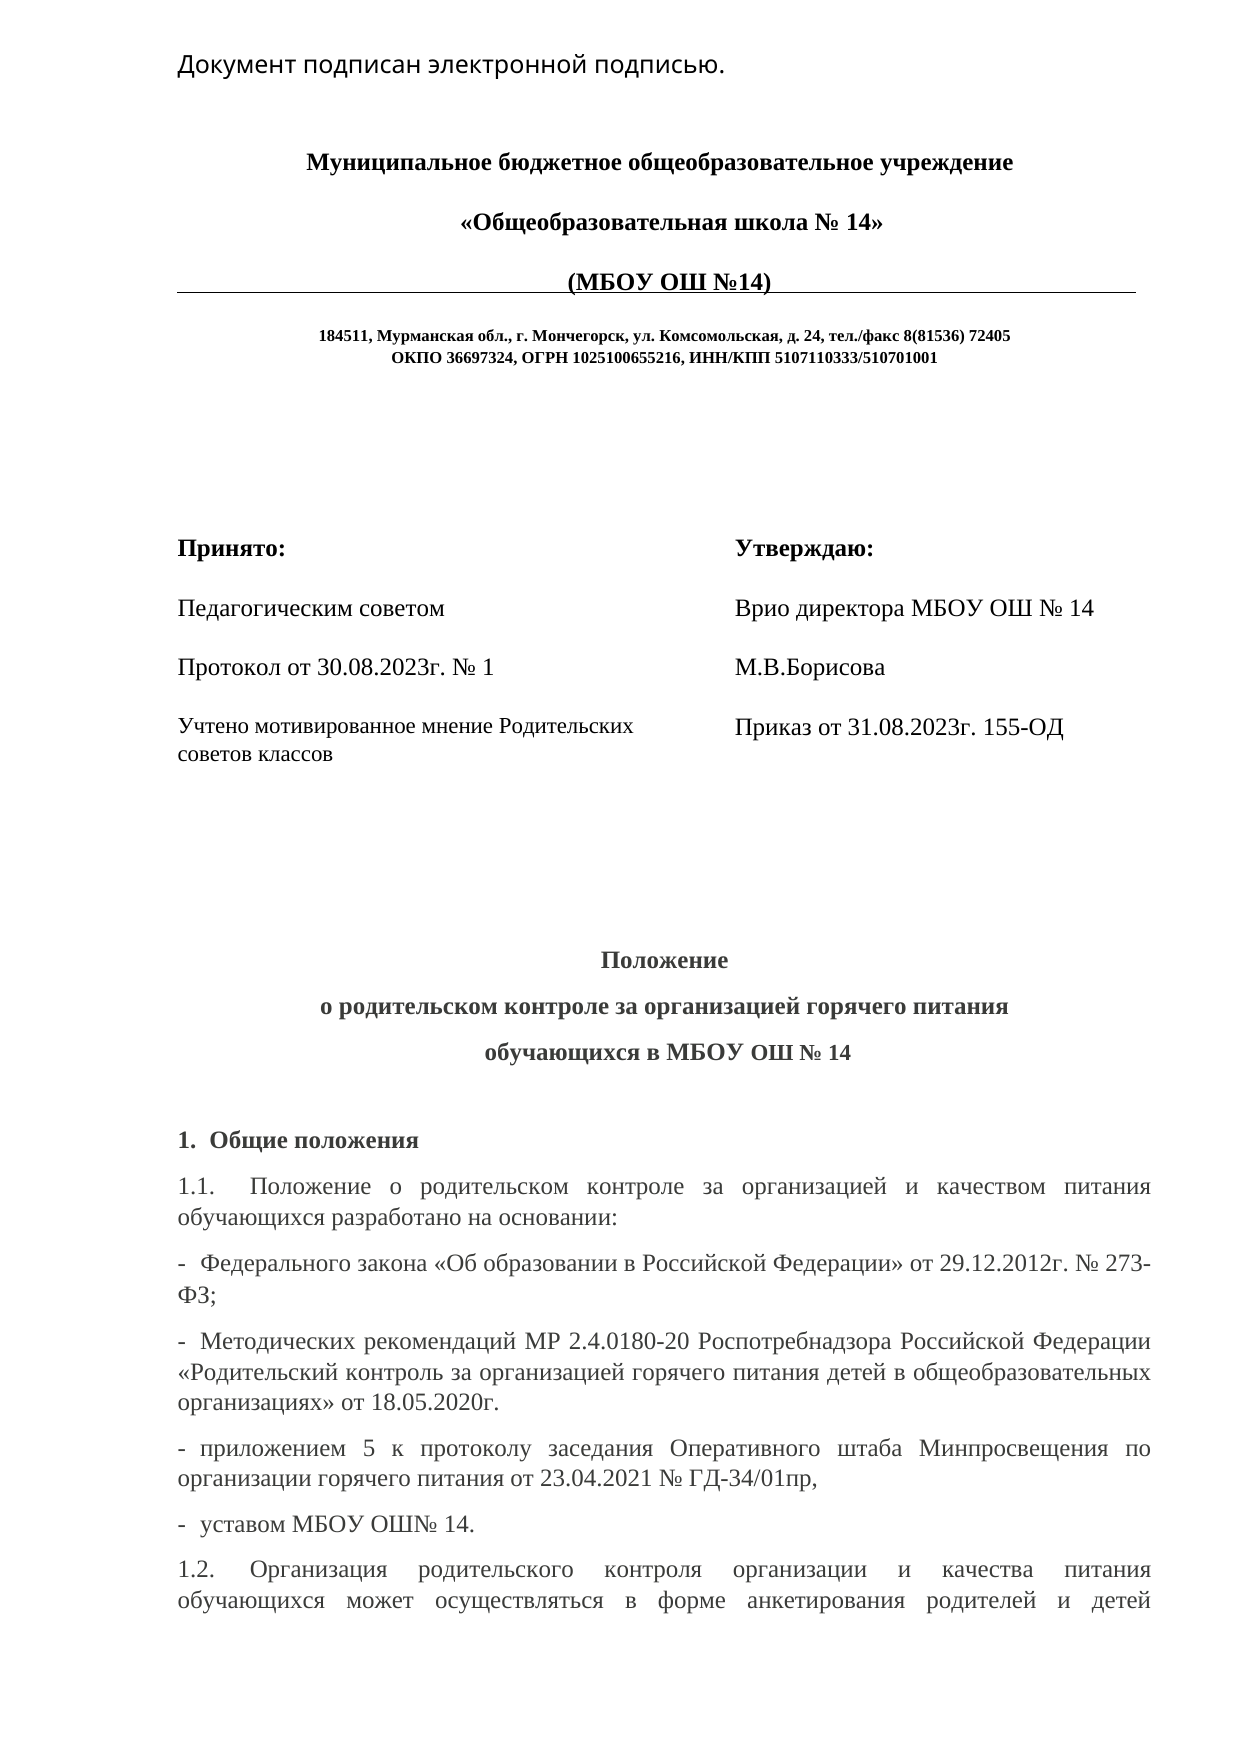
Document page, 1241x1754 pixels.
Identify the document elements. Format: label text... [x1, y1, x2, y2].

text обучающихся в МБОУ ОШ № 14 [177, 1037, 1152, 1065]
list приложением 5 к протоколу заседания Оперативного штаба Минпросвещения по организации горячего питания от 23.04.2021 № ГД-34/01пр, [177, 1433, 1152, 1492]
text «Общеобразовательная школа № 14» [192, 207, 1152, 236]
list Положение о родительском контроле за организацией и качеством питания обучающихся разработано на основании: [177, 1171, 1152, 1231]
text о родительском контроле за организацией горячего питания [177, 991, 1152, 1019]
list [177, 1554, 1152, 1614]
list Общие положения [177, 1126, 1152, 1154]
list Методических рекомендаций МР 2.4.0180-20 Роспотребнадзора Российской Федерации «Родительский контроль за организацией горячего питания детей в общеобразовательных организациях» от 18.05.2020г. [177, 1326, 1152, 1416]
text 184511, Мурманская обл., г. Мончегорск, ул. Комсомольская, д. 24, тел./факс 8(81536) 72405 ОКПО 36697324, ОГРН 1025100655216, ИНН/КПП 5107110333/510701001 [318, 326, 1065, 367]
list уставом МБОУ ОШ№ 14. [177, 1509, 1152, 1537]
text (МБОУ ОШ №14) [177, 267, 1152, 295]
table_header Принято: Педагогическим советом Протокол от 30.08.2023г. № 1 Учтено мотивированное мнение Родительских советов классов [177, 528, 694, 853]
table_header Утверждаю: Врио директора МБОУ ОШ № 14 М.В.Борисова Приказ от 31.08.2023г. 155-ОД [694, 528, 1240, 853]
text Положение [177, 945, 1152, 974]
list Федерального закона «Об образовании в Российской Федерации» от 29.12.2012г. № 273-ФЗ; [177, 1248, 1152, 1308]
text Муниципальное бюджетное общеобразовательное учреждение [306, 147, 1152, 176]
